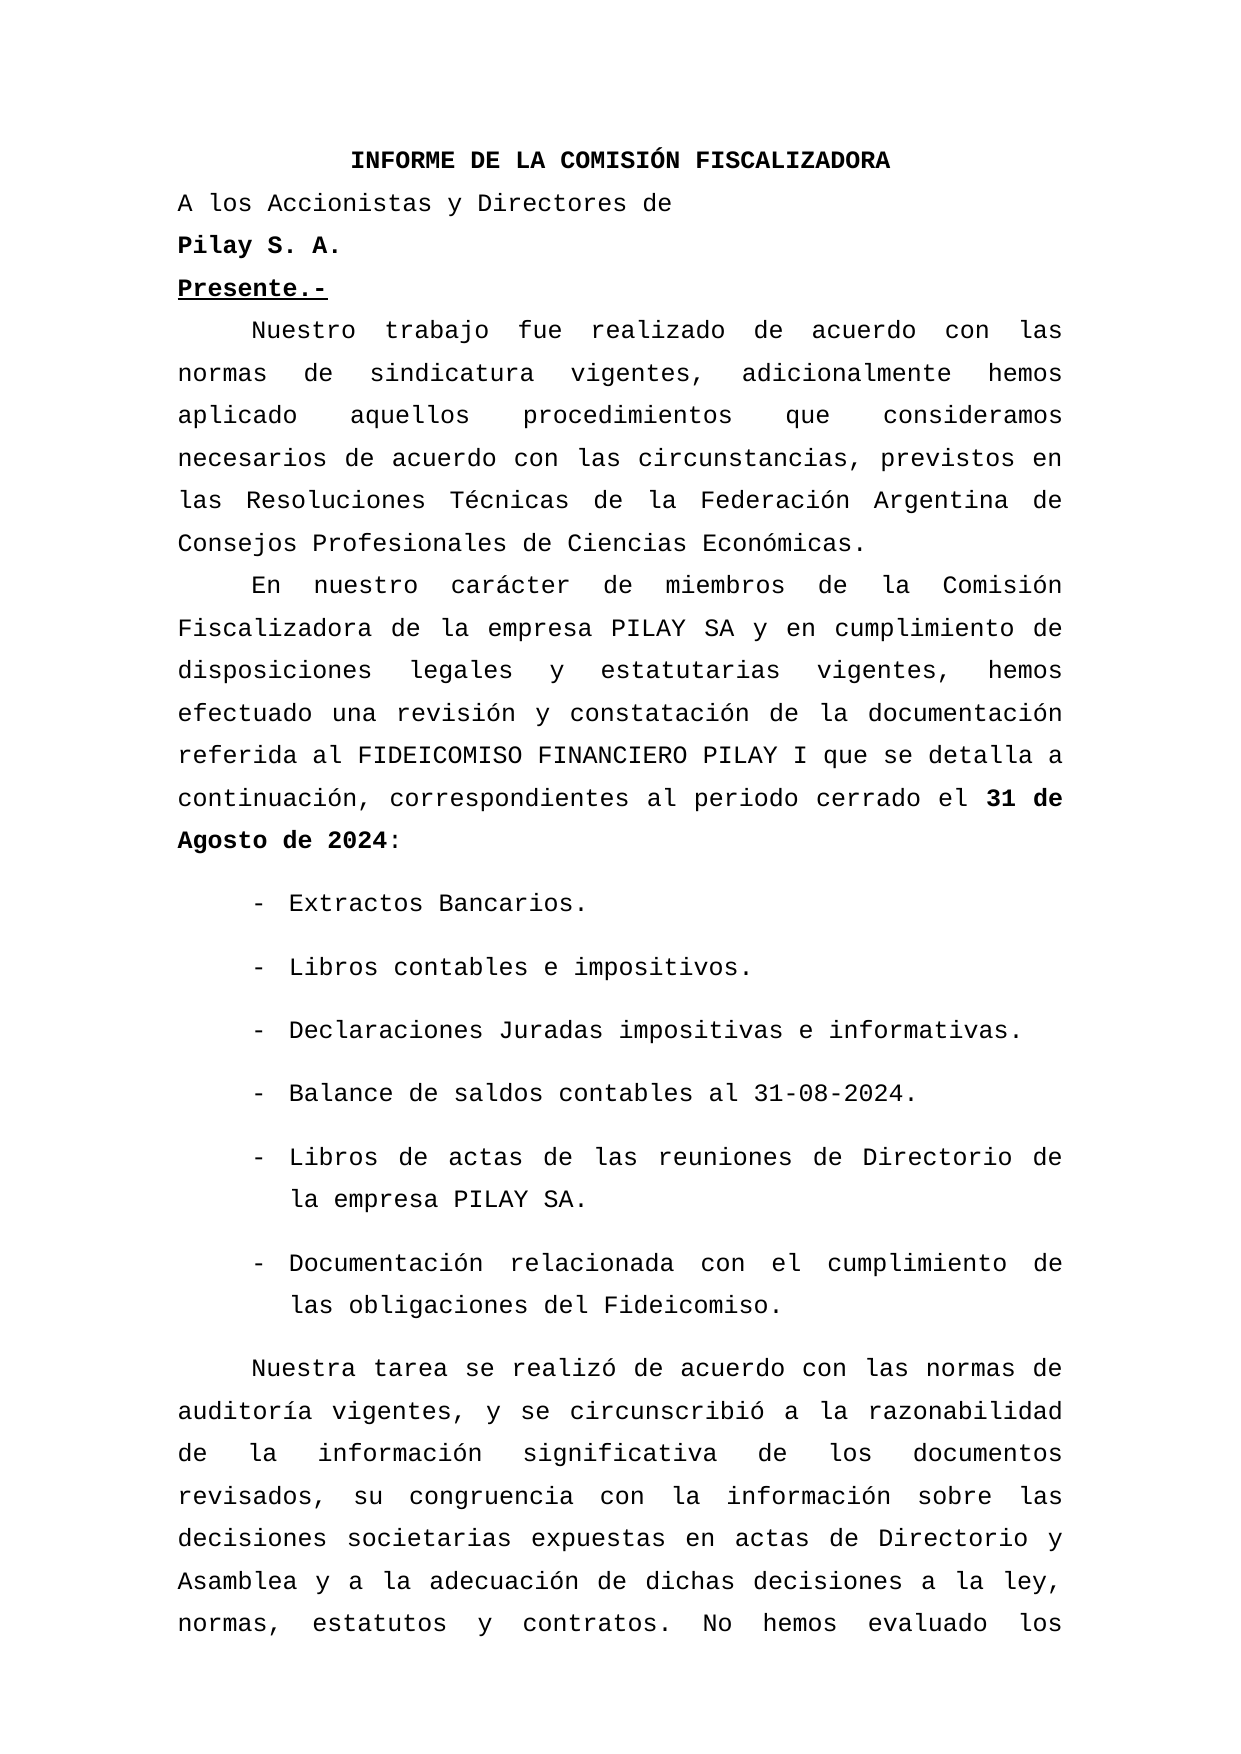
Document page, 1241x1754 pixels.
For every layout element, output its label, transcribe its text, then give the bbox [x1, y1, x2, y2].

list Extractos Bancarios. [251, 891, 1063, 919]
list Documentación relacionada con el cumplimiento de las obligaciones del Fideicomiso. [251, 1250, 1063, 1321]
text Presente.- [177, 275, 1063, 303]
text Nuestro trabajo fue realizado de acuerdo con las normas de sindicatura vigentes, adicionalmente hemos aplicado aquellos procedimientos que consideramos necesarios de acuerdo con las circunstancias, previstos en las Resoluciones Técnicas de la Federación Argentina de Consejos Profesionales de Ciencias Económicas. [177, 318, 1063, 558]
list Libros de actas de las reuniones de Directorio de la empresa PILAY SA. [251, 1144, 1063, 1215]
text INFORME DE LA COMISIÓN FISCALIZADORA [177, 148, 1063, 176]
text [177, 1356, 1063, 1639]
text Pilay S. A. [177, 233, 1063, 261]
text En nuestro carácter de miembros de la Comisión Fiscalizadora de la empresa PILAY SA y en cumplimiento de disposiciones legales y estatutarias vigentes, hemos efectuado una revisión y constatación de la documentación referida al FIDEICOMISO FINANCIERO PILAY I que se detalla a continuación, correspondientes al periodo cerrado el 31 de Agosto de 2024: [177, 573, 1063, 856]
text A los Accionistas y Directores de [177, 190, 1063, 218]
list Declaraciones Juradas impositivas e informativas. [251, 1018, 1063, 1046]
list Balance de saldos contables al 31-08-2024. [251, 1081, 1063, 1109]
list Libros contables e impositivos. [251, 954, 1063, 983]
